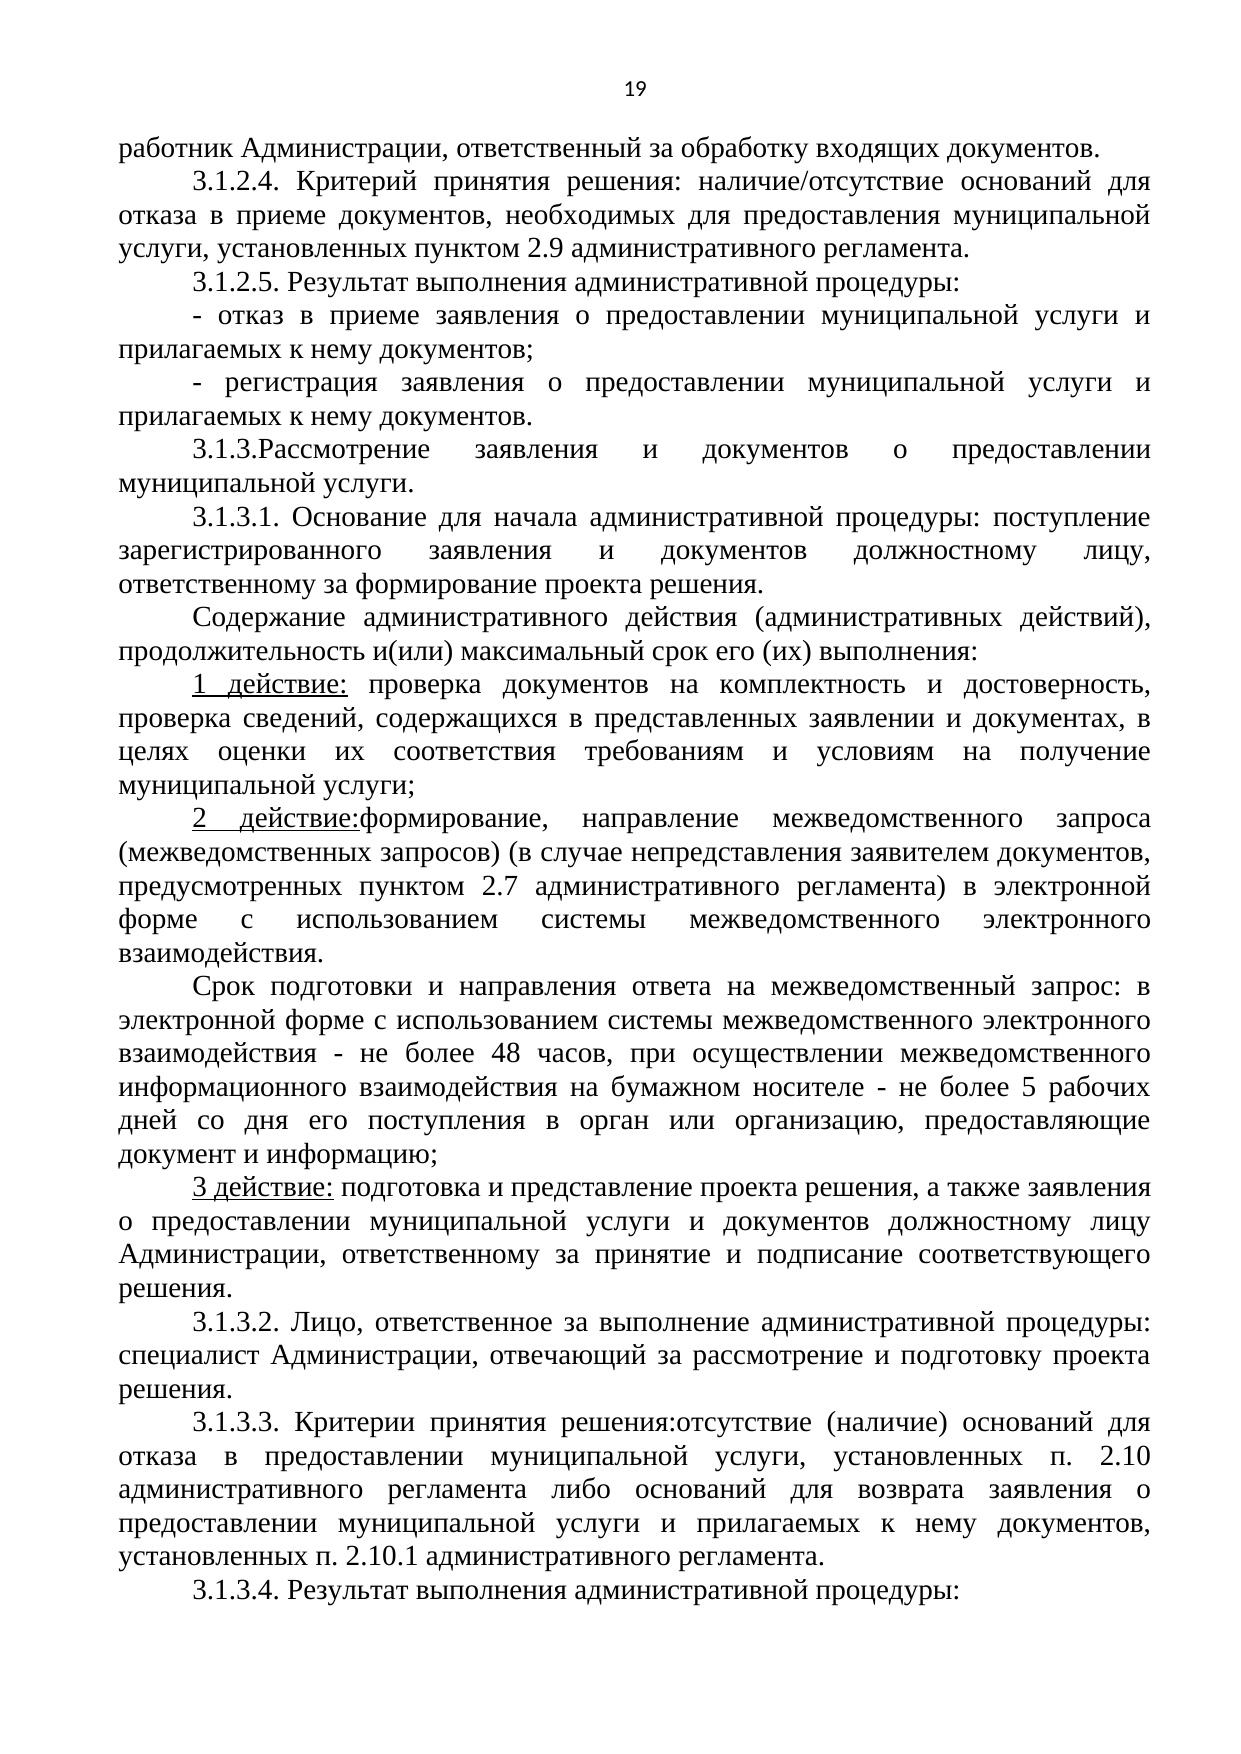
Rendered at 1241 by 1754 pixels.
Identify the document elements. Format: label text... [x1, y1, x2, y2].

text 3.1.3.4. Результат выполнения административной процедуры: [118, 1572, 1152, 1606]
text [118, 130, 1152, 163]
text 3.1.3.2. Лицо, ответственное за выполнение административной процедуры: специалист Администрации, отвечающий за рассмотрение и подготовку проекта решения. [118, 1304, 1152, 1404]
text 3.1.2.4. Критерий принятия решения: наличие/отсутствие оснований для отказа в приеме документов, необходимых для предоставления муниципальной услуги, установленных пунктом 2.9 административного регламента. [118, 163, 1152, 264]
text - отказ в приеме заявления о предоставлении муниципальной услуги и прилагаемых к нему документов; [118, 297, 1152, 364]
text 2 действие:формирование, направление межведомственного запроса (межведомственных запросов) (в случае непредставления заявителем документов, предусмотренных пунктом 2.7 административного регламента) в электронной форме с использованием системы межведомственного электронного взаимодействия. [118, 801, 1152, 968]
text 3.1.2.5. Результат выполнения административной процедуры: [118, 264, 1152, 297]
text 1 действие: проверка документов на комплектность и достоверность, проверка сведений, содержащихся в представленных заявлении и документах, в целях оценки их соответствия требованиям и условиям на получение муниципальной услуги; [118, 666, 1152, 801]
text 3.1.3.1. Основание для начала административной процедуры: поступление зарегистрированного заявления и документов должностному лицу, ответственному за формирование проекта решения. [118, 499, 1152, 599]
text - регистрация заявления о предоставлении муниципальной услуги и прилагаемых к нему документов. [118, 364, 1152, 432]
text 3 действие: подготовка и представление проекта решения, а также заявления о предоставлении муниципальной услуги и документов должностному лицу Администрации, ответственному за принятие и подписание соответствующего решения. [118, 1169, 1152, 1304]
text 3.1.3.3. Критерии принятия решения:отсутствие (наличие) оснований для отказа в предоставлении муниципальной услуги, установленных п. 2.10 административного регламента либо оснований для возврата заявления о предоставлении муниципальной услуги и прилагаемых к нему документов, установленных п. 2.10.1 административного регламента. [118, 1404, 1152, 1572]
text 3.1.3.Рассмотрение заявления и документов о предоставлении муниципальной услуги. [118, 432, 1152, 499]
text Срок подготовки и направления ответа на межведомственный запрос: в электронной форме с использованием системы межведомственного электронного взаимодействия - не более 48 часов, при осуществлении межведомственного информационного взаимодействия на бумажном носителе - не более 5 рабочих дней со дня его поступления в орган или организацию, предоставляющие документ и информацию; [118, 968, 1152, 1169]
text Содержание административного действия (административных действий), продолжительность и(или) максимальный срок его (их) выполнения: [118, 599, 1152, 666]
